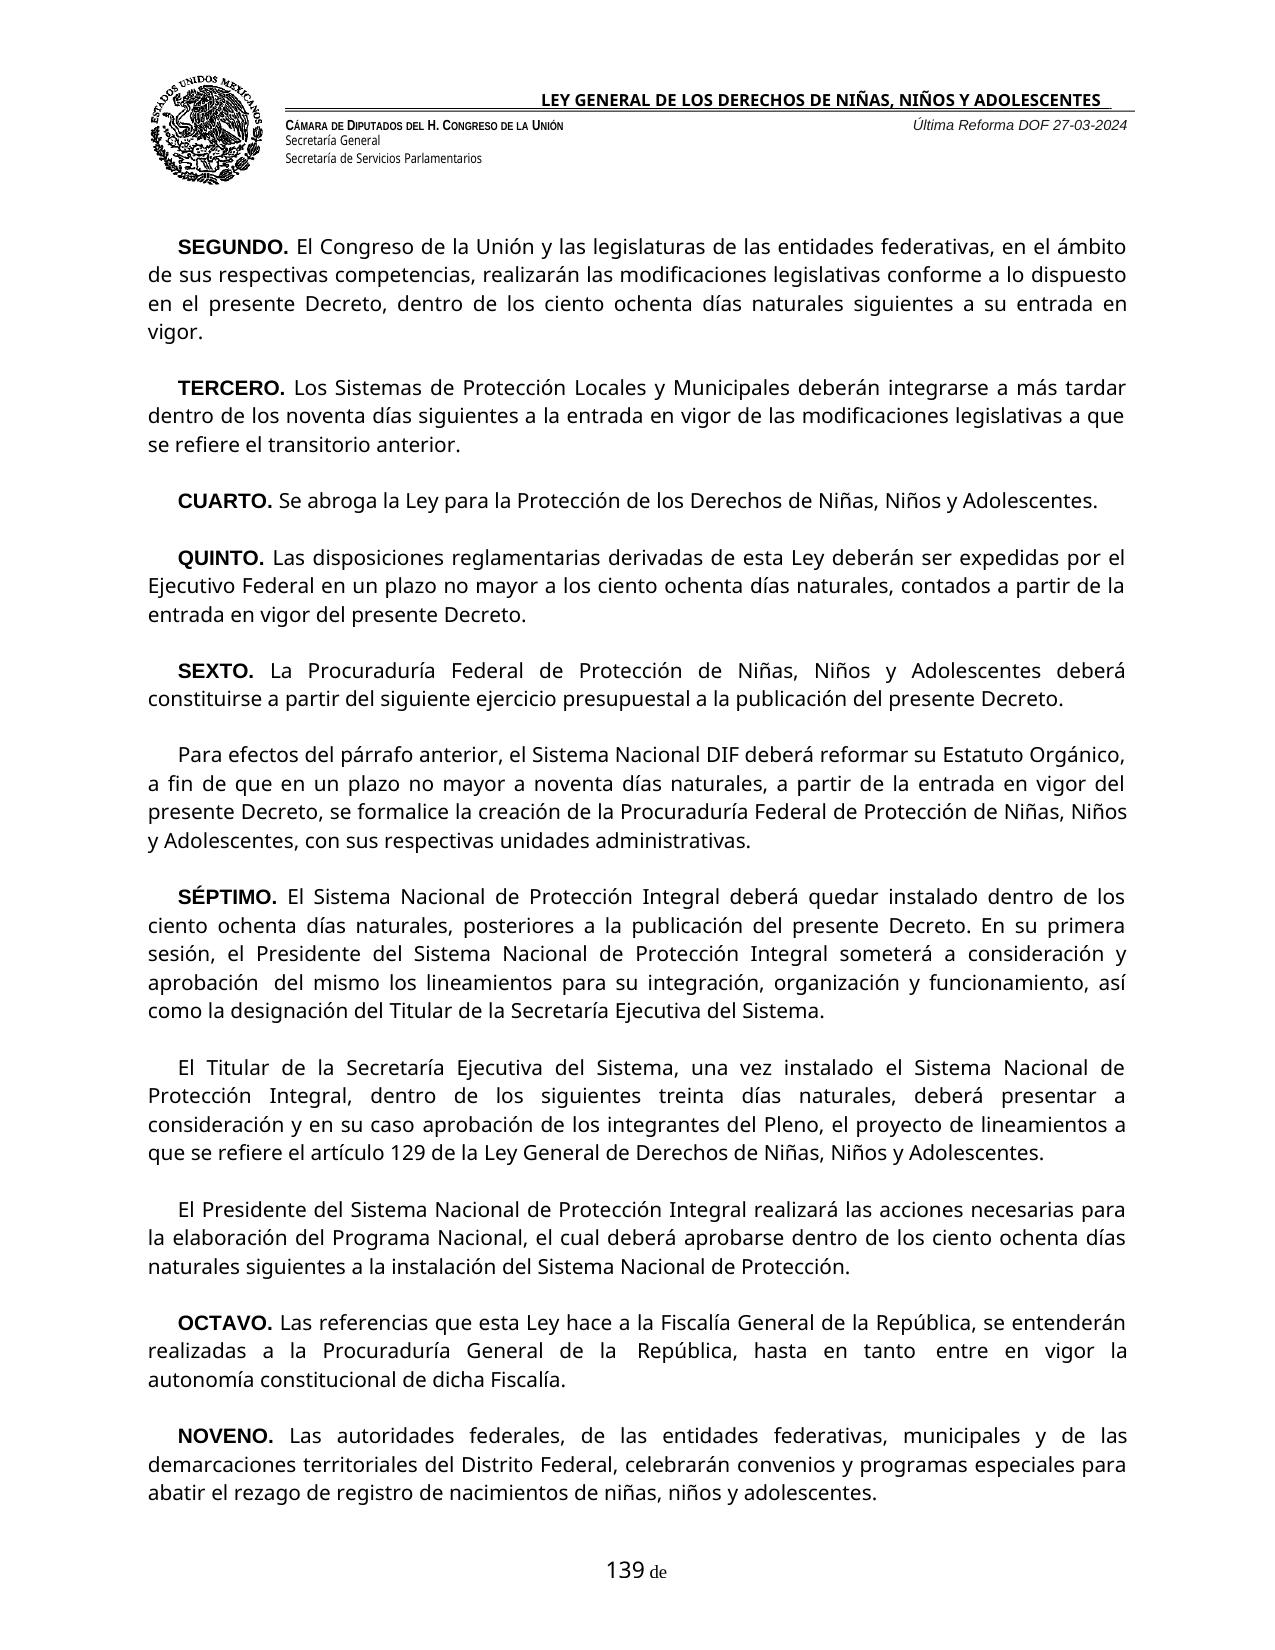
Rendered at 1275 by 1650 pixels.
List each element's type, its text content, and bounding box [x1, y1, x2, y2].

text El Titular de la Secretaría Ejecutiva del Sistema, una vez instalado el Sistema Nacional de Protección Integral, dentro de los siguientes treinta días naturales, deberá presentar a consideración y en su caso aprobación de los integrantes del Pleno, el proyecto de lineamientos a que se refiere el artículo 129 de la Ley General de Derechos de Niñas, Niños y Adolescentes. [148, 1053, 1127, 1167]
text TERCERO. Los Sistemas de Protección Locales y Municipales deberán integrarse a más tardar dentro de los noventa días siguientes a la entrada en vigor de las modificaciones legislativas a que se refiere el transitorio anterior. [148, 373, 1127, 458]
text SEGUNDO. El Congreso de la Unión y las legislaturas de las entidades federativas, en el ámbito de sus respectivas competencias, realizarán las modificaciones legislativas conforme a lo dispuesto en el presente Decreto, dentro de los ciento ochenta días naturales siguientes a su entrada en vigor. [148, 232, 1128, 346]
text SÉPTIMO. El Sistema Nacional de Protección Integral deberá quedar instalado dentro de los ciento ochenta días naturales, posteriores a la publicación del presente Decreto. En su primera sesión, el Presidente del Sistema Nacional de Protección Integral someterá a consideración y aprobación del mismo los lineamientos para su integración, organización y funcionamiento, así como la designación del Titular de la Secretaría Ejecutiva del Sistema. [148, 882, 1127, 1024]
text OCTAVO. Las referencias que esta Ley hace a la Fiscalía General de la República, se entenderán realizadas a la Procuraduría General de la República, hasta en tanto entre en vigor la autonomía constitucional de dicha Fiscalía. [148, 1308, 1127, 1393]
text SEXTO. La Procuraduría Federal de Protección de Niñas, Niños y Adolescentes deberá constituirse a partir del siguiente ejercicio presupuestal a la publicación del presente Decreto. [148, 656, 1127, 713]
text CUARTO. Se abroga la Ley para la Protección de los Derechos de Niñas, Niños y Adolescentes. [178, 486, 1139, 514]
text NOVENO. Las autoridades federales, de las entidades federativas, municipales y de las demarcaciones territoriales del Distrito Federal, celebrarán convenios y programas especiales para abatir el rezago de registro de nacimientos de niñas, niños y adolescentes. [148, 1421, 1127, 1507]
text El Presidente del Sistema Nacional de Protección Integral realizará las acciones necesarias para la elaboración del Programa Nacional, el cual deberá aprobarse dentro de los ciento ochenta días naturales siguientes a la instalación del Sistema Nacional de Protección. [148, 1195, 1127, 1280]
text QUINTO. Las disposiciones reglamentarias derivadas de esta Ley deberán ser expedidas por el Ejecutivo Federal en un plazo no mayor a los ciento ochenta días naturales, contados a partir de la entrada en vigor del presente Decreto. [148, 543, 1127, 628]
picture [150, 75, 263, 185]
text Para efectos del párrafo anterior, el Sistema Nacional DIF deberá reformar su Estatuto Orgánico, a fin de que en un plazo no mayor a noventa días naturales, a partir de la entrada en vigor del presente Decreto, se formalice la creación de la Procuraduría Federal de Protección de Niñas, Niños y Adolescentes, con sus respectivas unidades administrativas. [148, 741, 1127, 854]
